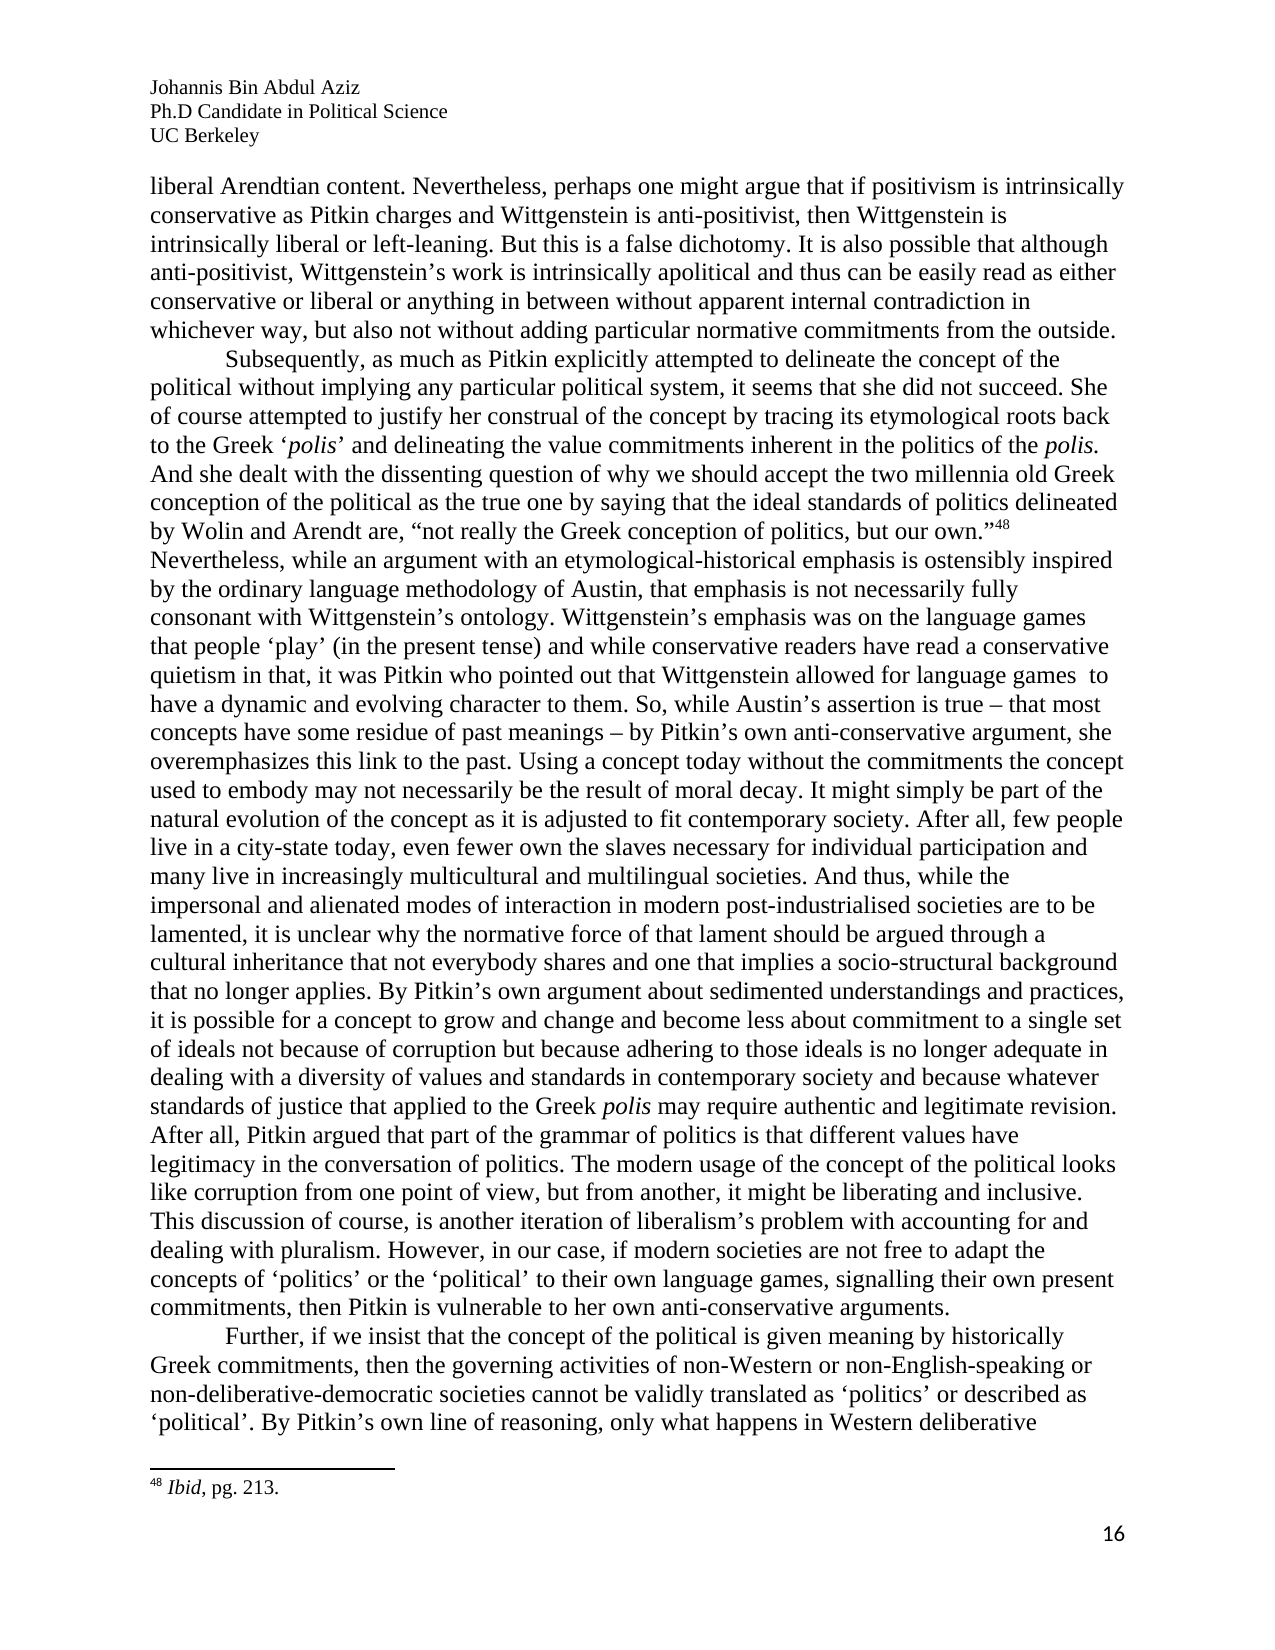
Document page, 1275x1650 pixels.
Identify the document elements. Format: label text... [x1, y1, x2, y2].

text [150, 1321, 1125, 1436]
text Subsequently, as much as Pitkin explicitly attempted to delineate the concept of the political without implying any particular political system, it seems that she did not succeed. She of course attempted to justify her construal of the concept by tracing its etymological roots back to the Greek ‘polis’ and delineating the value commitments inherent in the politics of the polis. And she dealt with the dissenting question of why we should accept the two millennia old Greek conception of the political as the true one by saying that the ideal standards of politics delineated by Wolin and Arendt are, “not really the Greek conception of politics, but our own.” Nevertheless, while an argument with an etymological-historical emphasis is ostensibly inspired by the ordinary language methodology of Austin, that emphasis is not necessarily fully consonant with Wittgenstein’s ontology. Wittgenstein’s emphasis was on the language games that people ‘play’ (in the present tense) and while conservative readers have read a conservative quietism in that, it was Pitkin who pointed out that Wittgenstein allowed for language games to have a dynamic and evolving character to them. So, while Austin’s assertion is true – that most concepts have some residue of past meanings – by Pitkin’s own anti-conservative argument, she overemphasizes this link to the past. Using a concept today without the commitments the concept used to embody may not necessarily be the result of moral decay. It might simply be part of the natural evolution of the concept as it is adjusted to fit contemporary society. After all, few people live in a city-state today, even fewer own the slaves necessary for individual participation and many live in increasingly multicultural and multilingual societies. And thus, while the impersonal and alienated modes of interaction in modern post-industrialised societies are to be lamented, it is unclear why the normative force of that lament should be argued through a cultural inheritance that not everybody shares and one that implies a socio-structural background that no longer applies. By Pitkin’s own argument about sedimented understandings and practices, it is possible for a concept to grow and change and become less about commitment to a single set of ideals not because of corruption but because adhering to those ideals is no longer adequate in dealing with a diversity of values and standards in contemporary society and because whatever standards of justice that applied to the Greek polis may require authentic and legitimate revision. After all, Pitkin argued that part of the grammar of politics is that different values have legitimacy in the conversation of politics. The modern usage of the concept of the political looks like corruption from one point of view, but from another, it might be liberating and inclusive. This discussion of course, is another iteration of liberalism’s problem with accounting for and dealing with pluralism. However, in our case, if modern societies are not free to adapt the concepts of ‘politics’ or the ‘political’ to their own language games, signalling their own present commitments, then Pitkin is vulnerable to her own anti-conservative arguments. [150, 344, 1125, 1321]
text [150, 171, 1125, 344]
